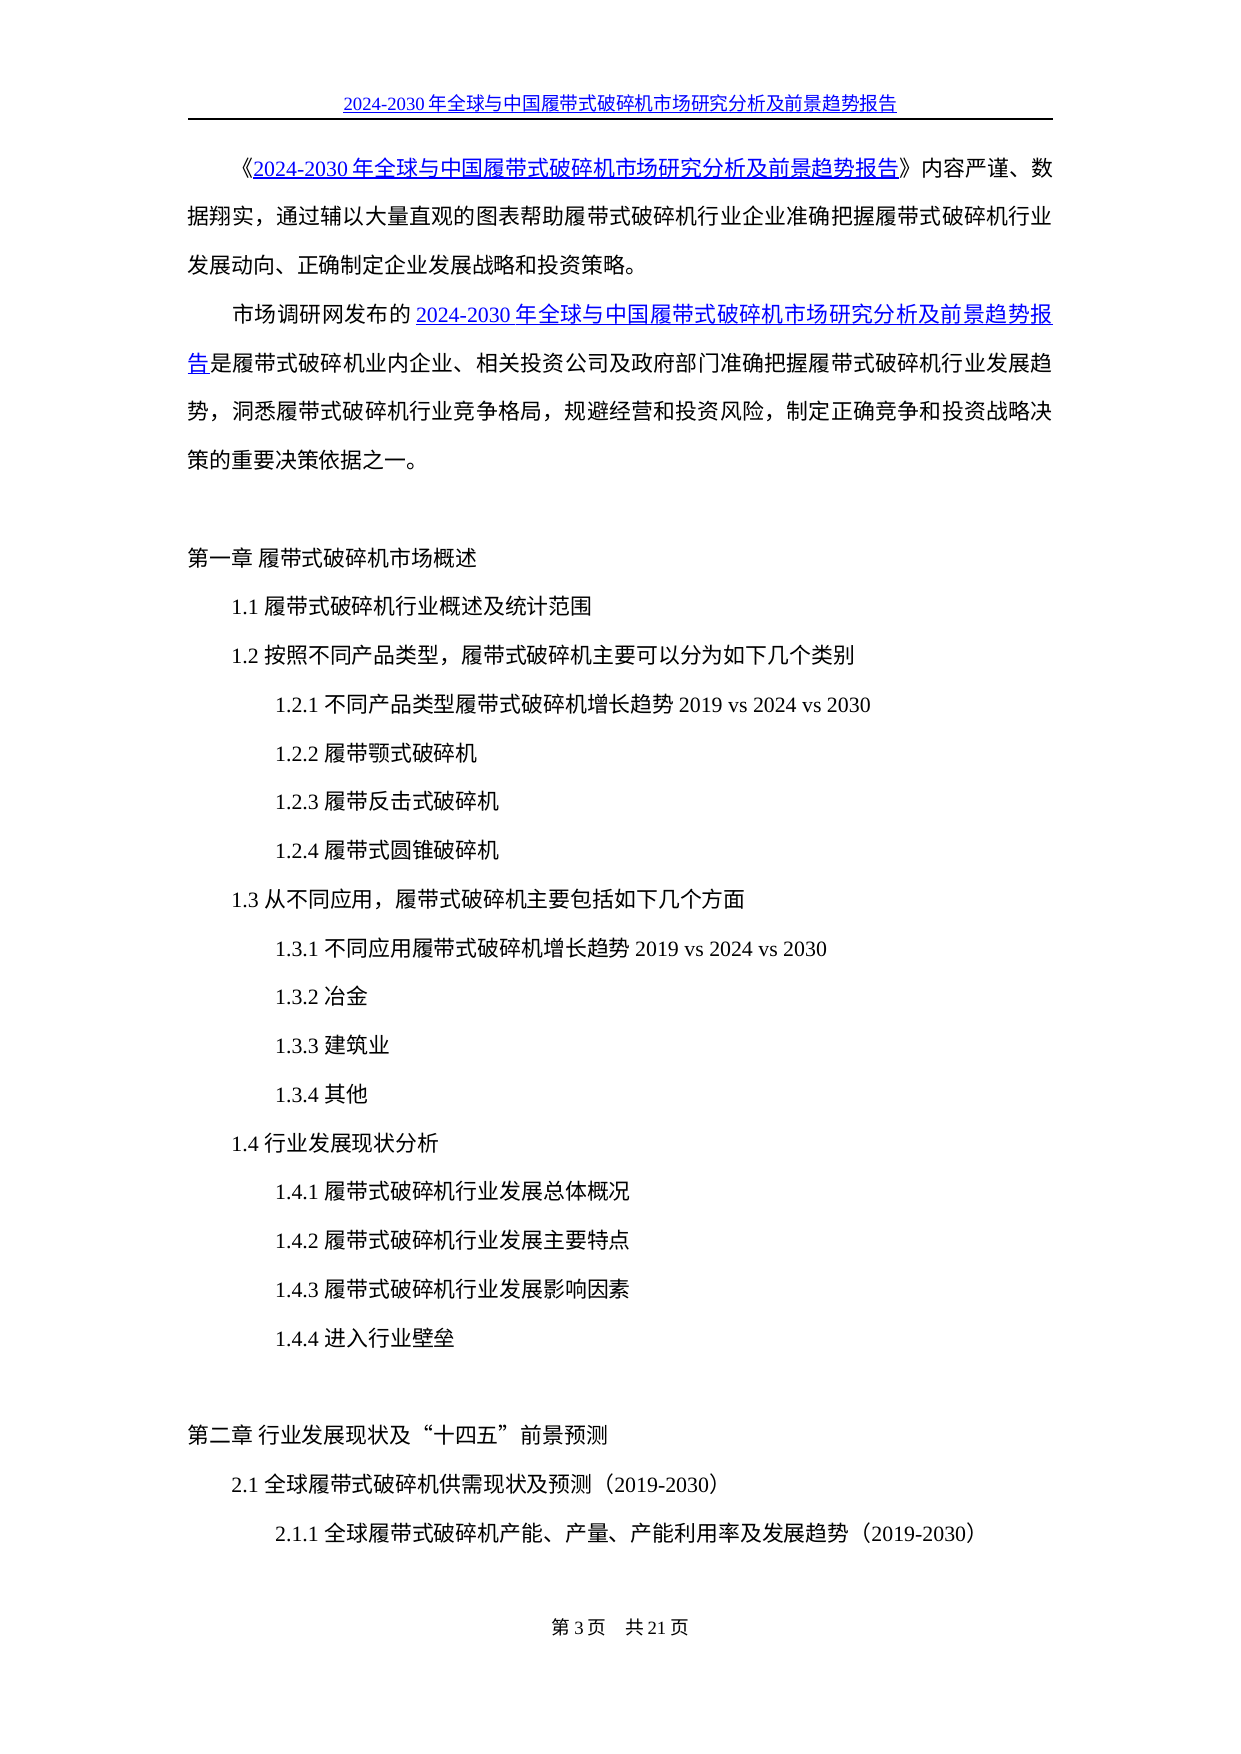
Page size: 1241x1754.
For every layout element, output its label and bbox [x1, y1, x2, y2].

text [187, 150, 1053, 1548]
